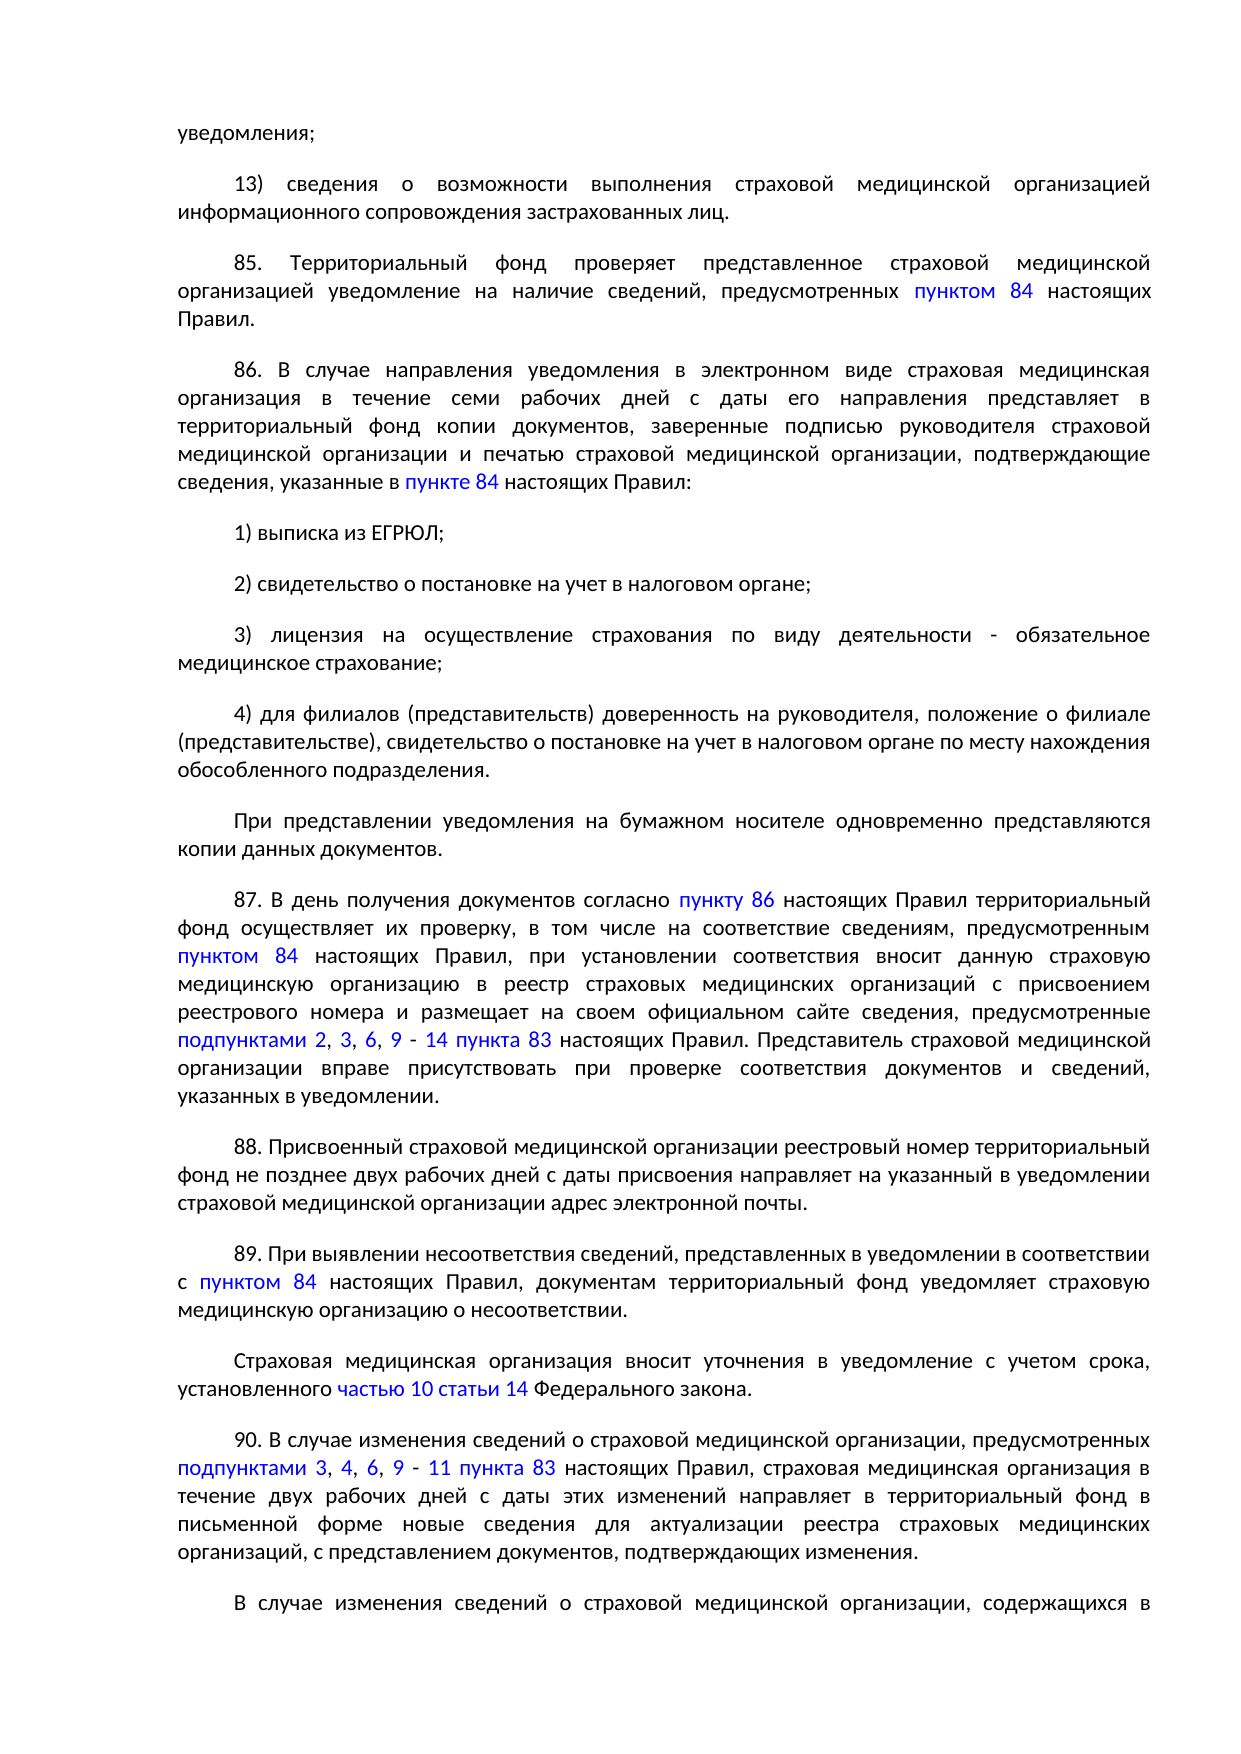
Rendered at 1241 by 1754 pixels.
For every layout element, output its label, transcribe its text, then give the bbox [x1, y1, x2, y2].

text 4) для филиалов (представительств) доверенность на руководителя, положение о филиале (представительстве), свидетельство о постановке на учет в налоговом органе по месту нахождения обособленного подразделения. [177, 699, 1152, 783]
text 88. Присвоенный страховой медицинской организации реестровый номер территориальный фонд не позднее двух рабочих дней с даты присвоения направляет на указанный в уведомлении страховой медицинской организации адрес электронной почты. [177, 1132, 1152, 1216]
text 87. В день получения документов согласно пункту 86 настоящих Правил территориальный фонд осуществляет их проверку, в том числе на соответствие сведениям, предусмотренным пунктом 84 настоящих Правил, при установлении соответствия вносит данную страховую медицинскую организацию в реестр страховых медицинских организаций с присвоением реестрового номера и размещает на своем официальном сайте сведения, предусмотренные подпунктами 2, 3, 6, 9 - 14 пункта 83 настоящих Правил. Представитель страховой медицинской организации вправе присутствовать при проверке соответствия документов и сведений, указанных в уведомлении. [177, 885, 1152, 1109]
text 85. Территориальный фонд проверяет представленное страховой медицинской организацией уведомление на наличие сведений, предусмотренных пунктом 84 настоящих Правил. [177, 248, 1152, 332]
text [177, 118, 1152, 146]
text 2) свидетельство о постановке на учет в налоговом органе; [177, 569, 1152, 597]
text 1) выписка из ЕГРЮЛ; [177, 518, 1152, 546]
text 13) сведения о возможности выполнения страховой медицинской организацией информационного сопровождения застрахованных лиц. [177, 169, 1152, 225]
text 86. В случае направления уведомления в электронном виде страховая медицинская организация в течение семи рабочих дней с даты его направления представляет в территориальный фонд копии документов, заверенные подписью руководителя страховой медицинской организации и печатью страховой медицинской организации, подтверждающие сведения, указанные в пункте 84 настоящих Правил: [177, 355, 1152, 495]
text 89. При выявлении несоответствия сведений, представленных в уведомлении в соответствии с пунктом 84 настоящих Правил, документам территориальный фонд уведомляет страховую медицинскую организацию о несоответствии. [177, 1239, 1152, 1323]
text При представлении уведомления на бумажном носителе одновременно представляются копии данных документов. [177, 806, 1152, 862]
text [177, 1588, 1152, 1616]
text 90. В случае изменения сведений о страховой медицинской организации, предусмотренных подпунктами 3, 4, 6, 9 - 11 пункта 83 настоящих Правил, страховая медицинская организация в течение двух рабочих дней с даты этих изменений направляет в территориальный фонд в письменной форме новые сведения для актуализации реестра страховых медицинских организаций, с представлением документов, подтверждающих изменения. [177, 1425, 1152, 1565]
text Страховая медицинская организация вносит уточнения в уведомление с учетом срока, установленного частью 10 статьи 14 Федерального закона. [177, 1346, 1152, 1402]
text 3) лицензия на осуществление страхования по виду деятельности - обязательное медицинское страхование; [177, 620, 1152, 676]
